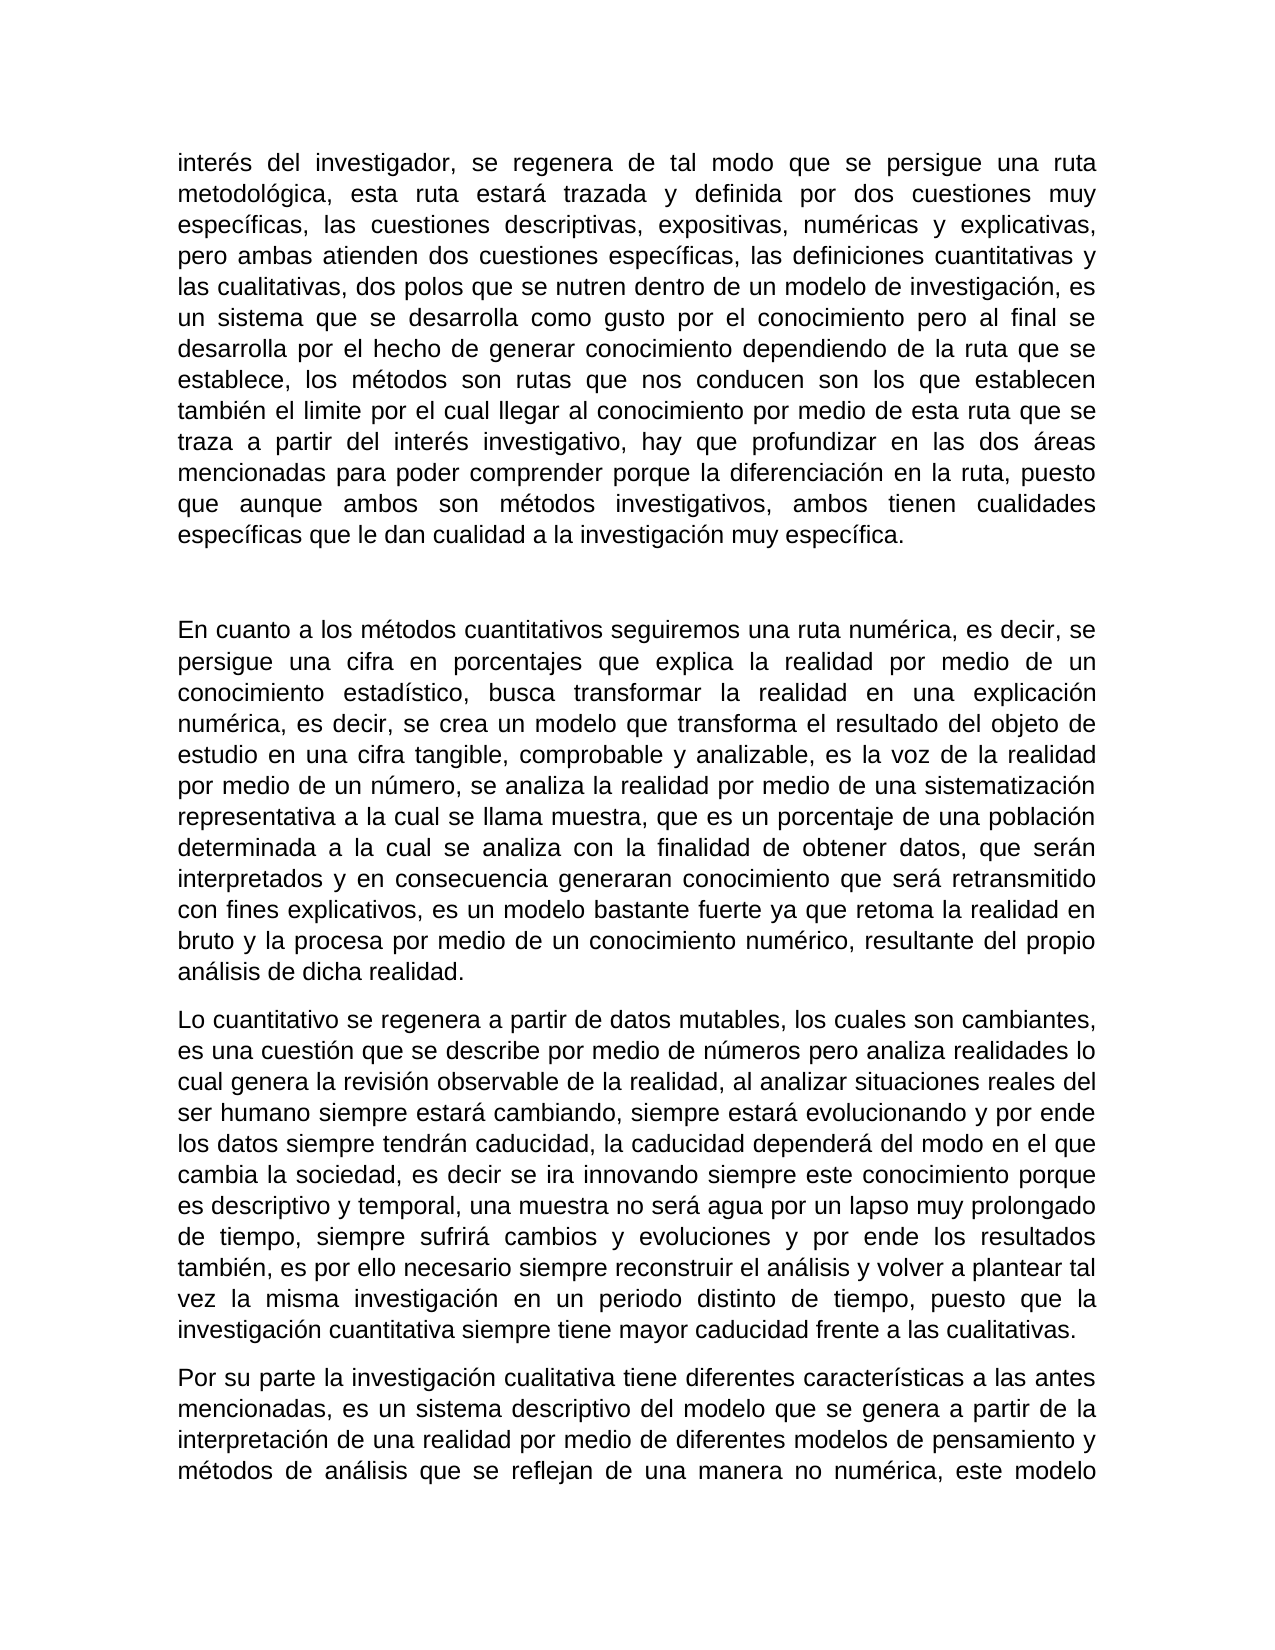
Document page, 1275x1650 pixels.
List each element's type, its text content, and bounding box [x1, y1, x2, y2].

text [177, 1363, 1098, 1485]
text Lo cuantitativo se regenera a partir de datos mutables, los cuales son cambiantes, es una cuestión que se describe por medio de números pero analiza realidades lo cual genera la revisión observable de la realidad, al analizar situaciones reales del ser humano siempre estará cambiando, siempre estará evolucionando y por ende los datos siempre tendrán caducidad, la caducidad dependerá del modo en el que cambia la sociedad, es decir se ira innovando siempre este conocimiento porque es descriptivo y temporal, una muestra no será agua por un lapso muy prolongado de tiempo, siempre sufrirá cambios y evoluciones y por ende los resultados también, es por ello necesario siempre reconstruir el análisis y volver a plantear tal vez la misma investigación en un periodo distinto de tiempo, puesto que la investigación cuantitativa siempre tiene mayor caducidad frente a las cualitativas. [177, 1005, 1098, 1344]
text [177, 148, 1098, 549]
text En cuanto a los métodos cuantitativos seguiremos una ruta numérica, es decir, se persigue una cifra en porcentajes que explica la realidad por medio de un conocimiento estadístico, busca transformar la realidad en una explicación numérica, es decir, se crea un modelo que transforma el resultado del objeto de estudio en una cifra tangible, comprobable y analizable, es la voz de la realidad por medio de un número, se analiza la realidad por medio de una sistematización representativa a la cual se llama muestra, que es un porcentaje de una población determinada a la cual se analiza con la finalidad de obtener datos, que serán interpretados y en consecuencia generaran conocimiento que será retransmitido con fines explicativos, es un modelo bastante fuerte ya que retoma la realidad en bruto y la procesa por medio de un conocimiento numérico, resultante del propio análisis de dicha realidad. [177, 616, 1098, 986]
